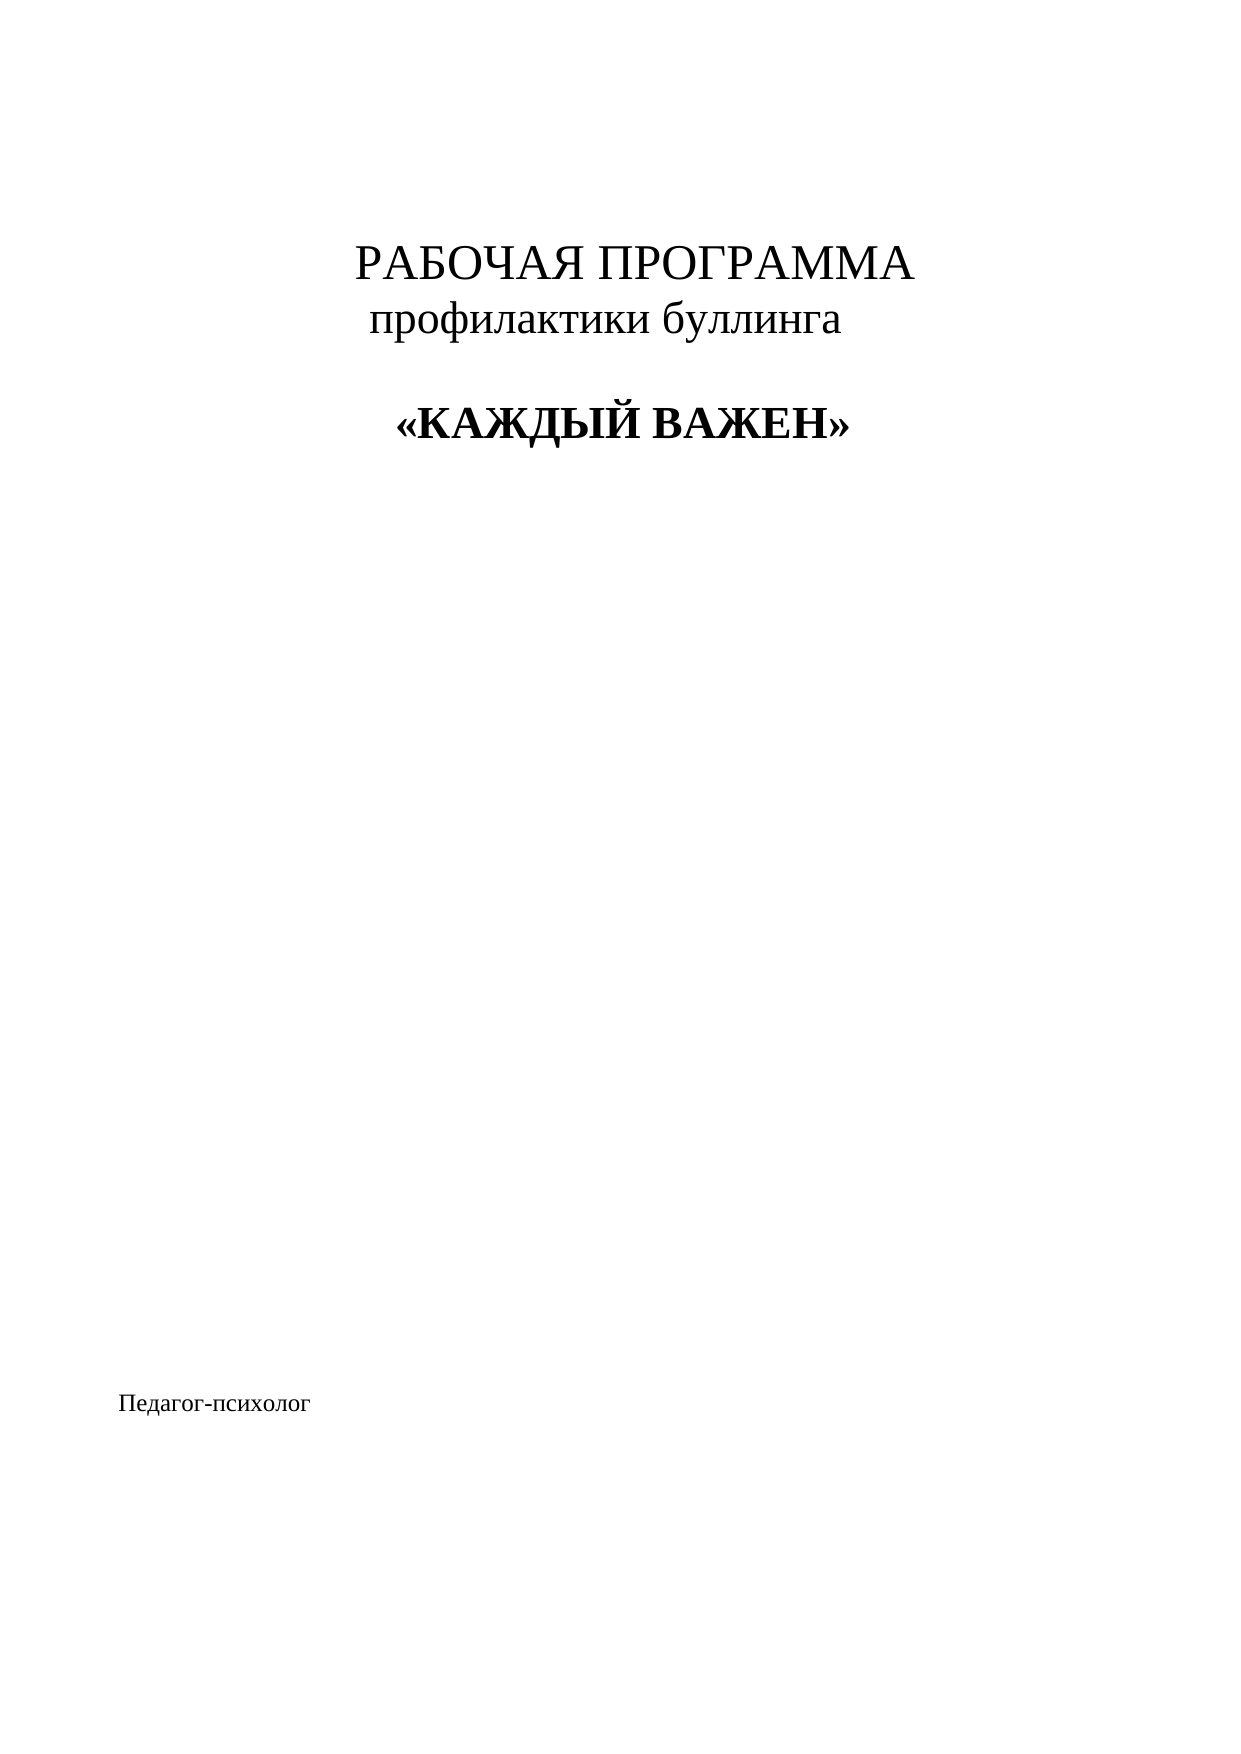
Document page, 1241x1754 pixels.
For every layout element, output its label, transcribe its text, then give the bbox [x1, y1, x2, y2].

text «КАЖДЫЙ ВАЖЕН» [118, 396, 1093, 449]
text Педагог-психолог [118, 1388, 1093, 1417]
text РАБОЧАЯ ПРОГРАММА [118, 233, 1152, 291]
text профилактики буллинга [118, 291, 1093, 343]
